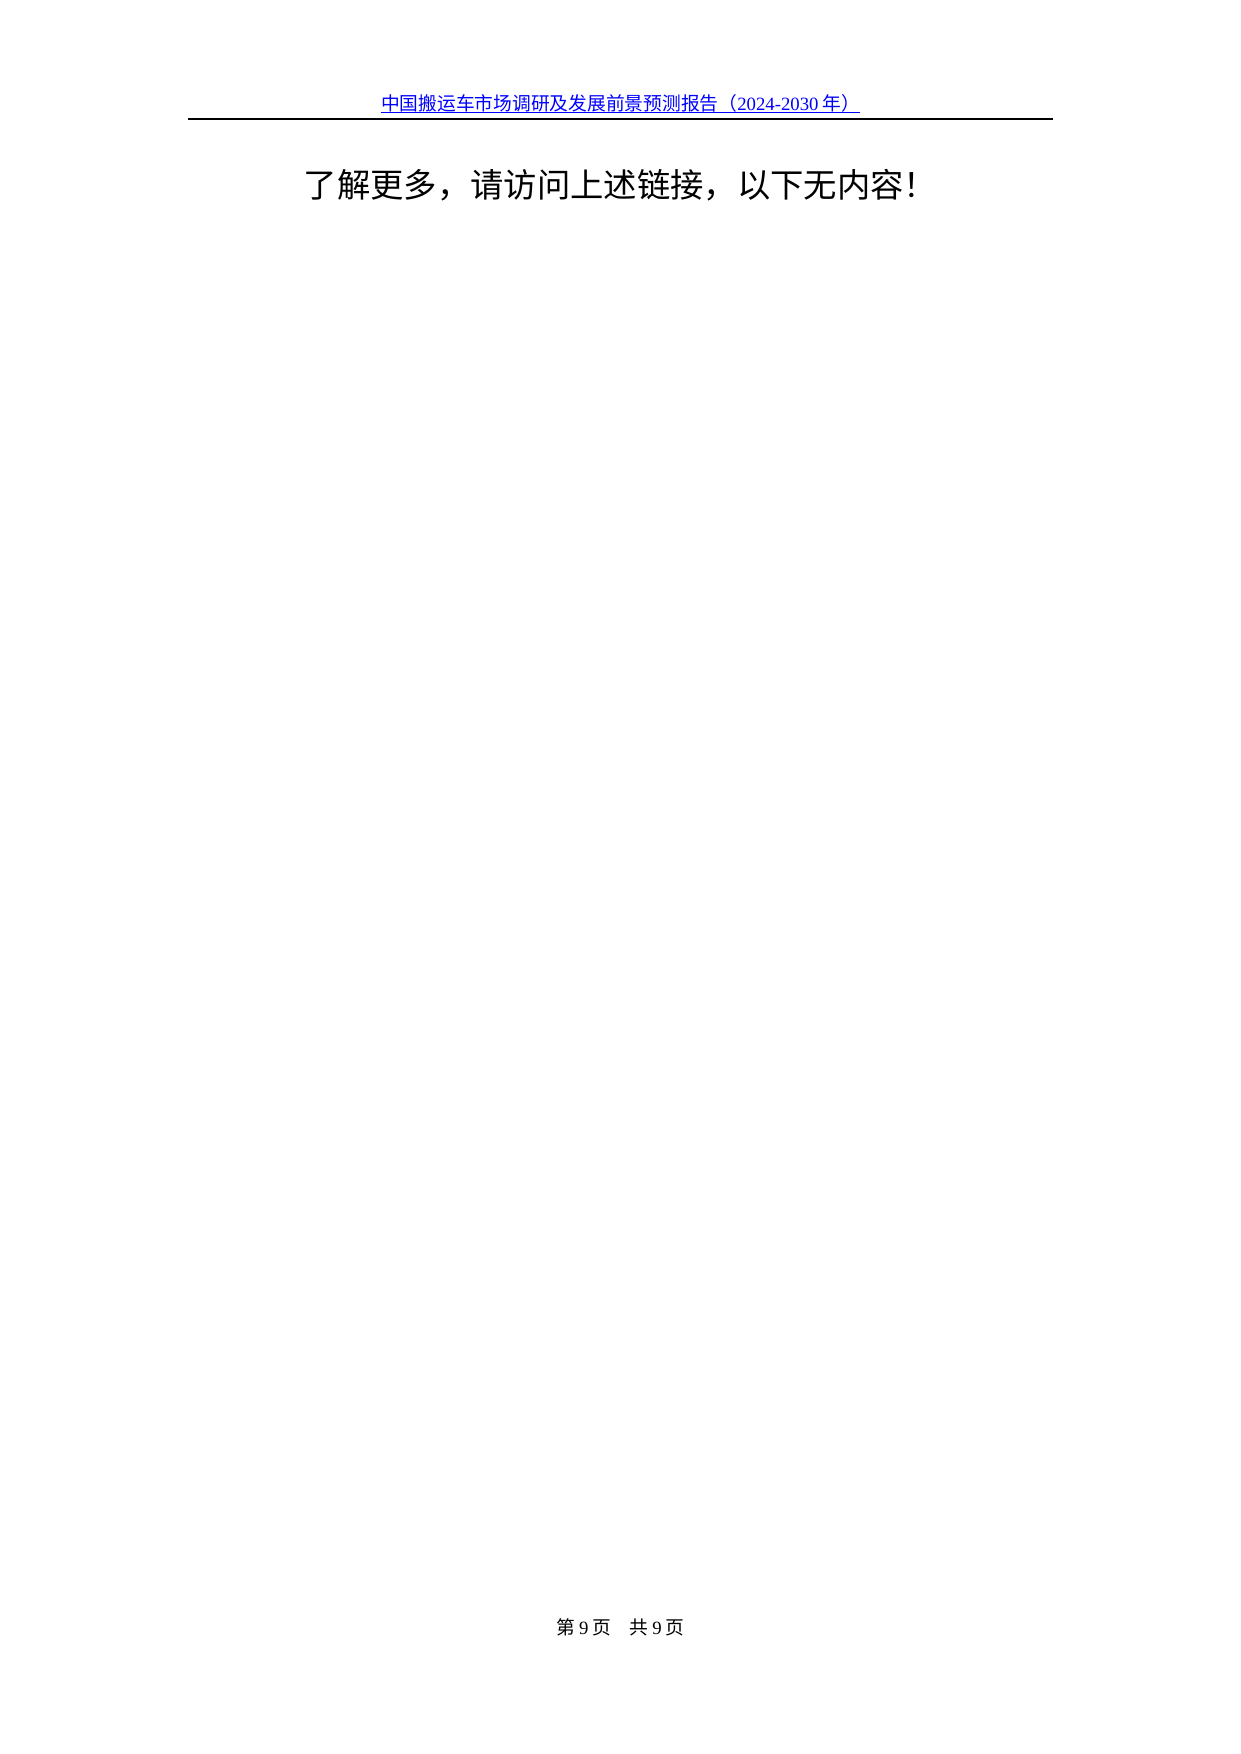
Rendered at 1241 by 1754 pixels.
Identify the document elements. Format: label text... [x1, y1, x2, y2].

title 了解更多，请访问上述链接，以下无内容！ [187, 150, 1053, 215]
